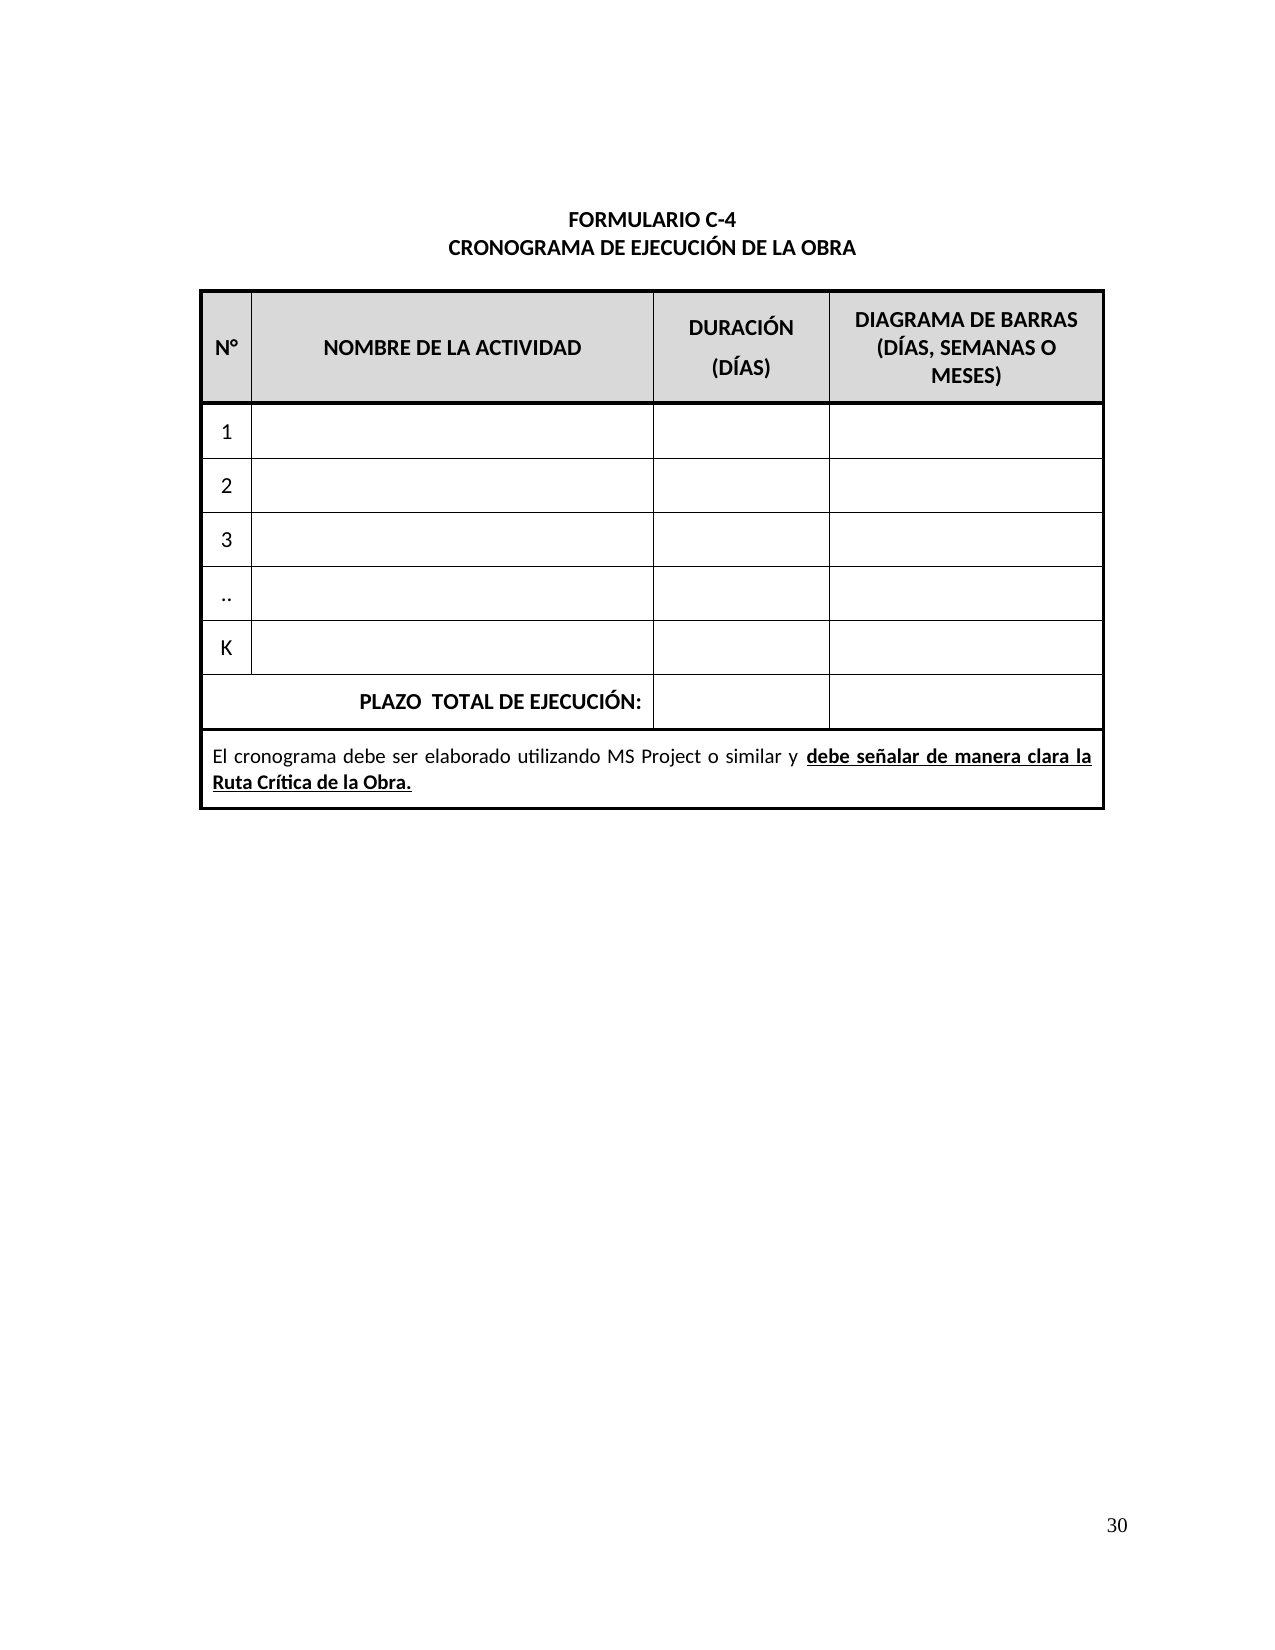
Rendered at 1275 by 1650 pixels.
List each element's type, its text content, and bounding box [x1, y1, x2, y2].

table_cell [830, 513, 1102, 566]
table_cell [654, 405, 829, 458]
table_cell El cronograma debe ser elaborado utilizando MS Project o similar y debe señalar de manera clara la Ruta Crítica de la Obra. [203, 731, 1102, 807]
table_cell 3 [203, 513, 251, 566]
table_cell [654, 459, 829, 512]
table_cell [654, 621, 829, 674]
table_cell [654, 513, 829, 566]
table_cell [252, 567, 653, 620]
table_header NOMBRE DE LA ACTIVIDAD [252, 293, 653, 401]
table_cell [654, 675, 829, 728]
table_header DIAGRAMA DE BARRAS (DÍAS, SEMANAS O MESES) [830, 293, 1102, 401]
table_cell [830, 621, 1102, 674]
table_cell [252, 405, 653, 458]
table_header DURACIÓN (DÍAS) [654, 293, 829, 401]
table_cell K [203, 621, 251, 674]
text FORMULARIO C-4 [177, 205, 1127, 233]
table_cell [830, 675, 1102, 728]
table_cell [830, 567, 1102, 620]
table_cell .. [203, 567, 251, 620]
table_cell PLAZO TOTAL DE EJECUCIÓN: [203, 675, 653, 728]
table_cell [830, 405, 1102, 458]
table_cell [252, 459, 653, 512]
table_cell 1 [203, 405, 251, 458]
table_cell [252, 621, 653, 674]
table_cell [654, 567, 829, 620]
text CRONOGRAMA DE EJECUCIÓN DE LA OBRA [177, 233, 1127, 261]
table_cell 2 [203, 459, 251, 512]
table_cell [252, 513, 653, 566]
table_cell [830, 459, 1102, 512]
table_header N° [203, 293, 251, 401]
